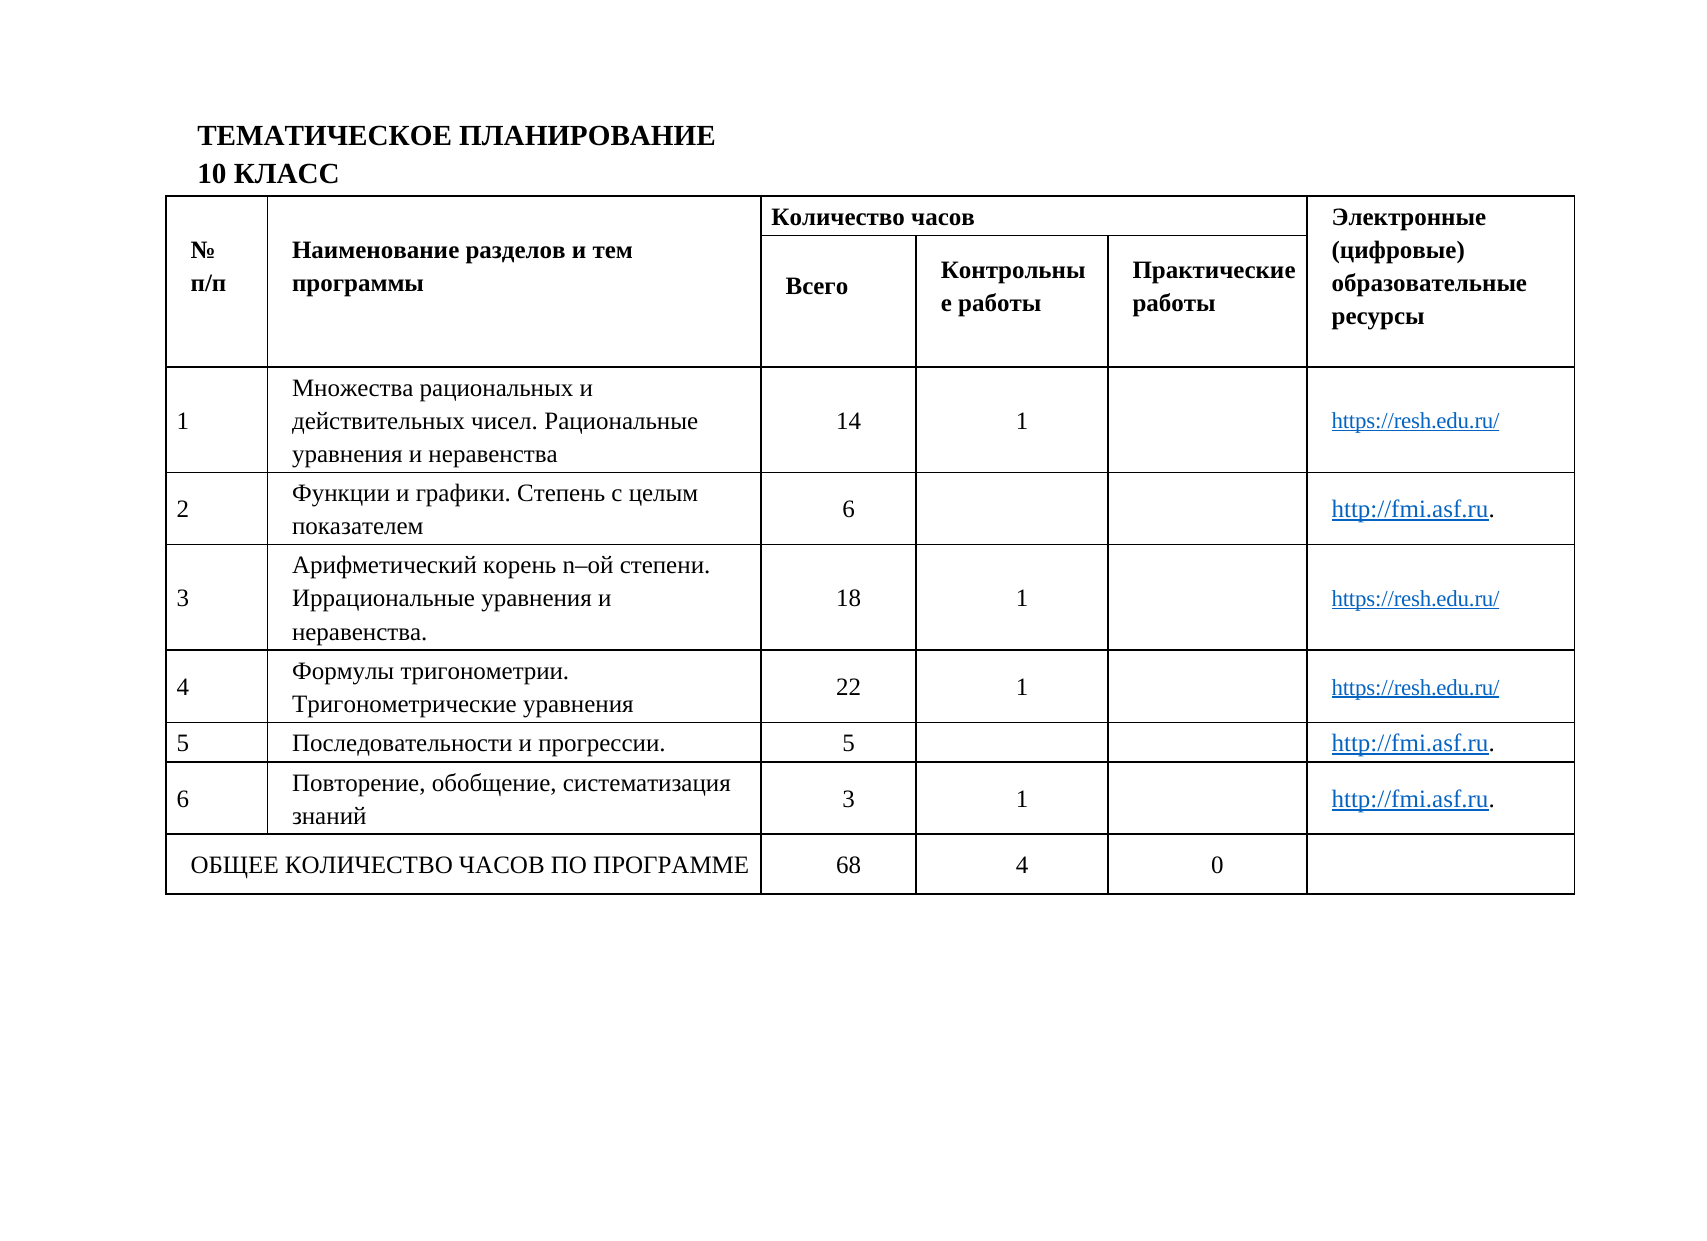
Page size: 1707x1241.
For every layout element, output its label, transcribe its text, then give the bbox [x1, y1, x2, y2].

table_cell Функции и графики. Степень с целым показателем [268, 473, 760, 544]
table_cell Последовательности и прогрессии. [268, 723, 760, 761]
table_cell 1 [917, 651, 1107, 722]
table_cell 1 [917, 545, 1107, 649]
table_cell https://resh.edu.ru/ [1308, 368, 1574, 471]
table_cell 4 [917, 835, 1107, 893]
table_cell [1109, 545, 1306, 649]
table_cell 22 [762, 651, 915, 722]
table_cell 6 [167, 763, 267, 833]
table_cell http://fmi.asf.ru. [1308, 473, 1574, 544]
table_cell 3 [762, 763, 915, 833]
table_cell [917, 473, 1107, 544]
table_cell 5 [762, 723, 915, 761]
table_cell Всего [762, 236, 915, 366]
table_cell https://resh.edu.ru/ [1308, 545, 1574, 649]
table_cell ОБЩЕЕ КОЛИЧЕСТВО ЧАСОВ ПО ПРОГРАММЕ [167, 835, 760, 893]
table_cell [1109, 763, 1306, 833]
table_cell [1109, 723, 1306, 761]
table_cell http://fmi.asf.ru. [1308, 723, 1574, 761]
table_cell Повторение, обобщение, систематизация знаний [268, 763, 760, 833]
table_cell Практические работы [1109, 236, 1306, 366]
table_cell 2 [167, 473, 267, 544]
table_cell Множества рациональных и действительных чисел. Рациональные уравнения и неравенства [268, 368, 760, 471]
table_cell 1 [917, 763, 1107, 833]
table_cell 3 [167, 545, 267, 649]
table_cell 14 [762, 368, 915, 471]
table_cell [1109, 473, 1306, 544]
table_cell [1109, 368, 1306, 471]
table_cell Контрольные работы [917, 236, 1107, 366]
table_header Электронные (цифровые) образовательные ресурсы [1308, 197, 1574, 366]
table_cell 6 [762, 473, 915, 544]
table_cell http://fmi.asf.ru. [1308, 763, 1574, 833]
table_header Наименование разделов и тем программы [268, 197, 760, 366]
table_cell [1308, 835, 1574, 893]
table_header Количество часов [762, 197, 1306, 234]
table_cell 5 [167, 723, 267, 761]
table_cell https://resh.edu.ru/ [1308, 651, 1574, 722]
table_cell Формулы тригонометрии. Тригонометрические уравнения [268, 651, 760, 722]
table_cell 1 [167, 368, 267, 471]
text ТЕМАТИЧЕСКОЕ ПЛАНИРОВАНИЕ [190, 118, 1618, 152]
table_cell [917, 723, 1107, 761]
table_cell 1 [917, 368, 1107, 471]
table_cell 68 [762, 835, 915, 893]
table_cell 4 [167, 651, 267, 722]
table_cell 18 [762, 545, 915, 649]
table_header № п/п [167, 197, 267, 366]
table_cell Арифметический корень n–ой степени. Иррациональные уравнения и неравенства. [268, 545, 760, 649]
text 10 КЛАСС [190, 157, 1618, 190]
table_cell [1109, 651, 1306, 722]
table_cell 0 [1109, 835, 1306, 893]
